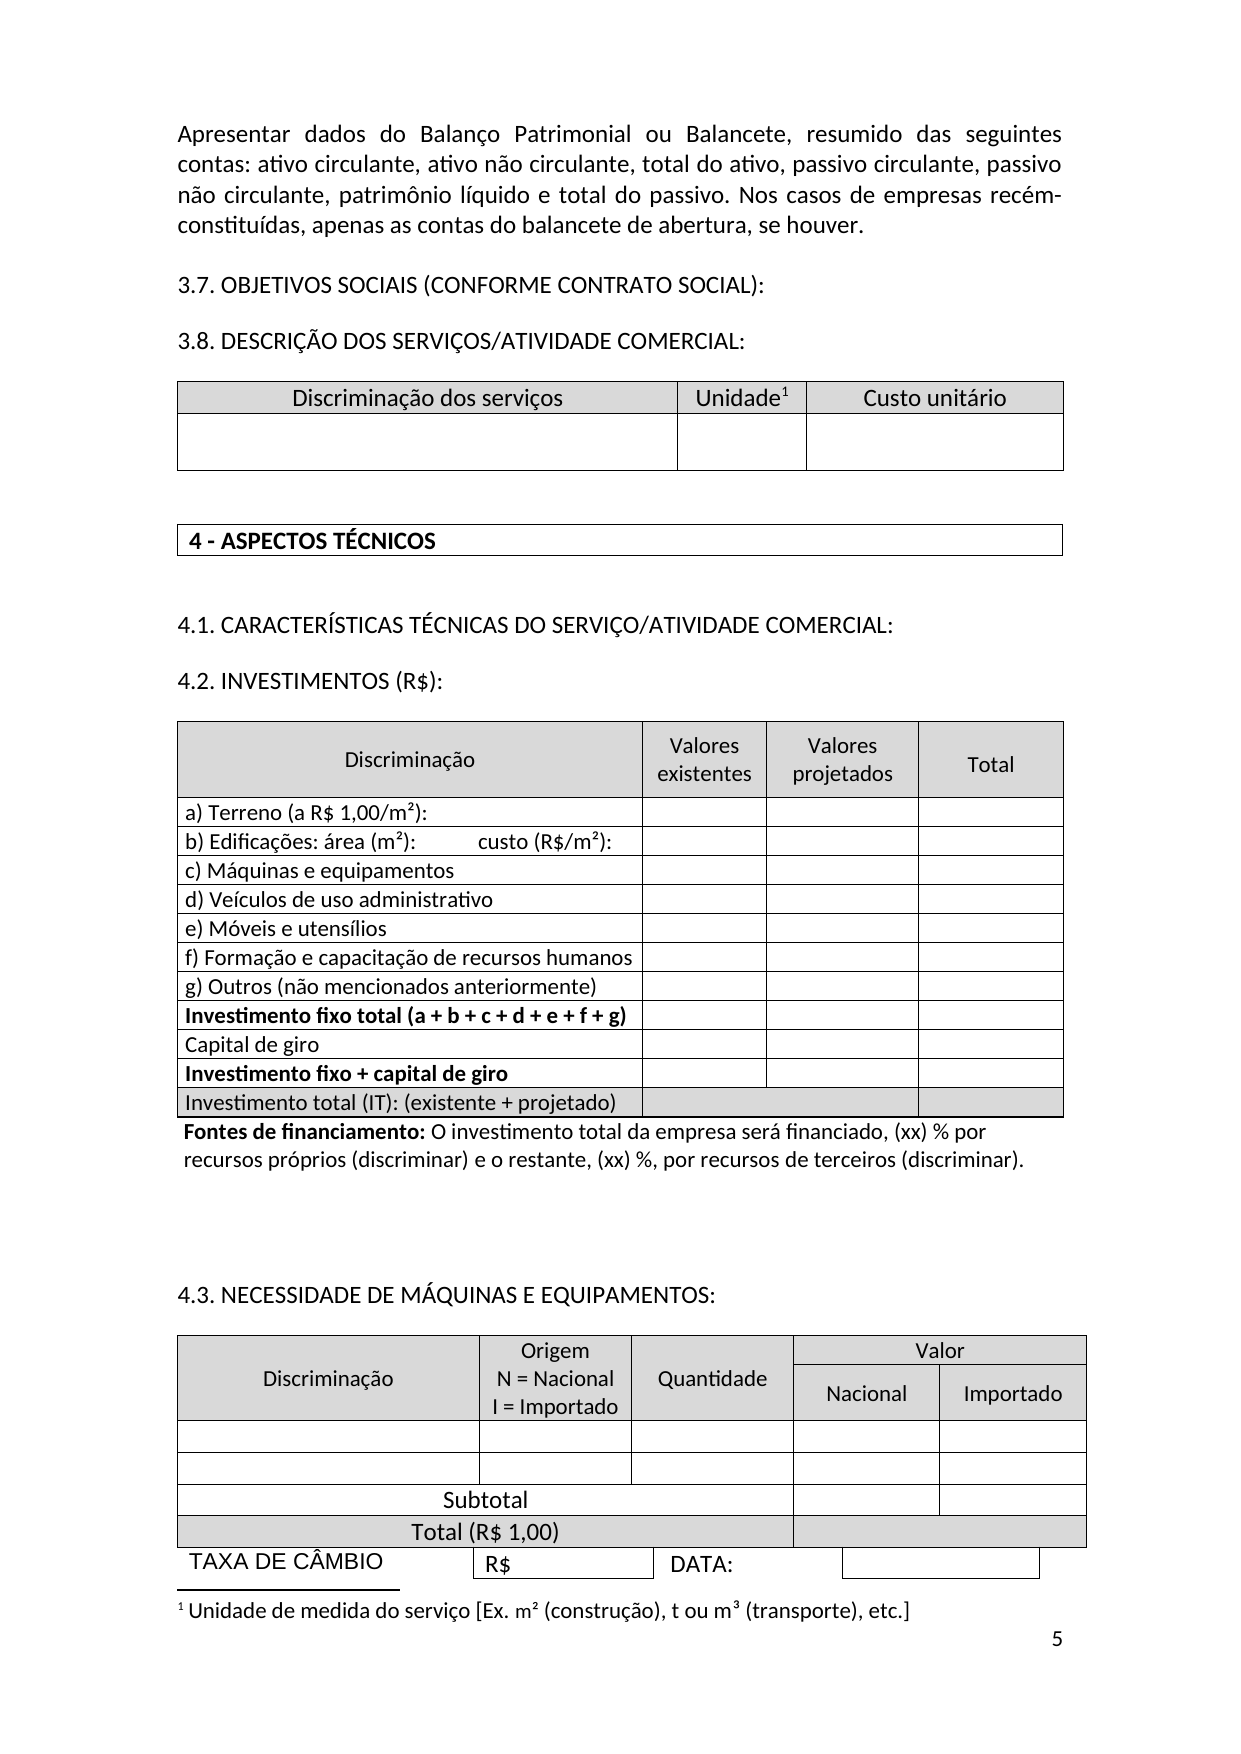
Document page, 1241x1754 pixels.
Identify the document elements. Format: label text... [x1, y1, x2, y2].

text 4.1. CARACTERÍSTICAS TÉCNICAS DO SERVIÇO/ATIVIDADE COMERCIAL: [177, 609, 1063, 640]
table_cell [940, 1421, 1086, 1452]
table_cell [919, 914, 1063, 942]
table_cell [643, 943, 766, 971]
table_header Quantidade [632, 1336, 793, 1420]
table_cell [643, 1001, 766, 1029]
table_cell [919, 1030, 1063, 1058]
table_cell [919, 885, 1063, 913]
table_cell [767, 856, 918, 884]
table_cell [767, 798, 918, 826]
table_cell [767, 885, 918, 913]
table_cell c) Máquinas e equipamentos [178, 856, 642, 884]
text 3.7. OBJETIVOS SOCIAIS (CONFORME CONTRATO SOCIAL): [177, 269, 1063, 300]
table_cell DATA: [654, 1548, 842, 1578]
table_cell [807, 414, 1063, 470]
table_cell Nacional [794, 1365, 939, 1420]
table_cell Investimento total (IT): (existente + projetado) [178, 1088, 642, 1116]
table_cell R$ [474, 1548, 653, 1578]
table_cell [843, 1548, 1039, 1578]
text 3.8. DESCRIÇÃO DOS SERVIÇOS/ATIVIDADE COMERCIAL: [177, 325, 1063, 356]
table_cell [643, 856, 766, 884]
table_cell Importado [940, 1365, 1086, 1420]
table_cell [177, 1548, 473, 1578]
table_cell [794, 1421, 939, 1452]
table_header Discriminação [178, 1336, 479, 1420]
table_header Valor [794, 1336, 1086, 1364]
table_cell Subtotal [178, 1485, 793, 1515]
table_cell [643, 798, 766, 826]
table_cell [919, 943, 1063, 971]
table_cell e) Móveis e utensílios [178, 914, 642, 942]
table_cell [919, 798, 1063, 826]
table_cell b) Edificações: área (m²): custo (R$/m²): [178, 827, 642, 855]
table_cell [767, 1030, 918, 1058]
table_cell [767, 943, 918, 971]
table_cell [178, 1421, 479, 1452]
table_cell [767, 1001, 918, 1029]
text 4.3. NECESSIDADE DE MÁQUINAS E EQUIPAMENTOS: [177, 1279, 1063, 1310]
table_cell [643, 914, 766, 942]
table_cell Total (R$ 1,00) [178, 1516, 793, 1547]
table_cell [767, 972, 918, 1000]
table_cell [643, 885, 766, 913]
table_cell [643, 827, 766, 855]
text Fontes de financiamento: O investimento total da empresa será financiado, (xx) % por recursos próprios (discriminar) e o restante, (xx) %, por recursos de terceiros (discriminar). [183, 1118, 1057, 1173]
table_cell [643, 1059, 766, 1087]
table_header 4 - ASPECTOS TÉCNICOS [178, 525, 1062, 555]
table_cell Capital de giro [178, 1030, 642, 1058]
table_cell [919, 1088, 1063, 1116]
table_header Discriminação [178, 722, 642, 797]
table_cell [919, 1001, 1063, 1029]
table_cell [643, 972, 766, 1000]
table_cell [767, 1059, 918, 1087]
table_cell Investimento fixo total (a + b + c + d + e + f + g) [178, 1001, 642, 1029]
table_cell d) Veículos de uso administrativo [178, 885, 642, 913]
table_cell f) Formação e capacitação de recursos humanos [178, 943, 642, 971]
table_cell g) Outros (não mencionados anteriormente) [178, 972, 642, 1000]
table_cell [643, 1030, 766, 1058]
table_cell [794, 1485, 939, 1515]
table_header Unidade [678, 382, 806, 413]
table_cell a) Terreno (a R$ 1,00/m²): [178, 798, 642, 826]
table_header Valores projetados [767, 722, 918, 797]
table_header Origem N = Nacional I = Importado [480, 1336, 631, 1420]
table_cell [794, 1516, 1086, 1547]
table_header Discriminação dos serviços [178, 382, 677, 413]
table_cell [940, 1453, 1086, 1483]
table_cell [919, 856, 1063, 884]
table_header Valores existentes [643, 722, 766, 797]
table_cell [919, 1059, 1063, 1087]
table_cell [767, 914, 918, 942]
table_cell [632, 1453, 793, 1483]
table_cell [643, 1088, 918, 1116]
table_cell [178, 1453, 479, 1483]
table_cell [919, 827, 1063, 855]
table_cell [919, 972, 1063, 1000]
table_cell [632, 1421, 793, 1452]
table_cell [178, 414, 677, 470]
table_cell [767, 827, 918, 855]
table_header Custo unitário [807, 382, 1063, 413]
table_cell [480, 1421, 631, 1452]
table_cell Investimento fixo + capital de giro [178, 1059, 642, 1087]
text 4.2. INVESTIMENTOS (R$): [177, 665, 1063, 696]
table_cell [678, 414, 806, 470]
table_header Total [919, 722, 1063, 797]
table_cell [794, 1453, 939, 1483]
table_cell [480, 1453, 631, 1483]
table_cell [940, 1485, 1086, 1515]
text Apresentar dados do Balanço Patrimonial ou Balancete, resumido das seguintes contas: ativo circulante, ativo não circulante, total do ativo, passivo circulante, passivo não circulante, patrimônio líquido e total do passivo. Nos casos de empresas recém-constituídas, apenas as contas do balancete de abertura, se houver. [177, 118, 1063, 240]
